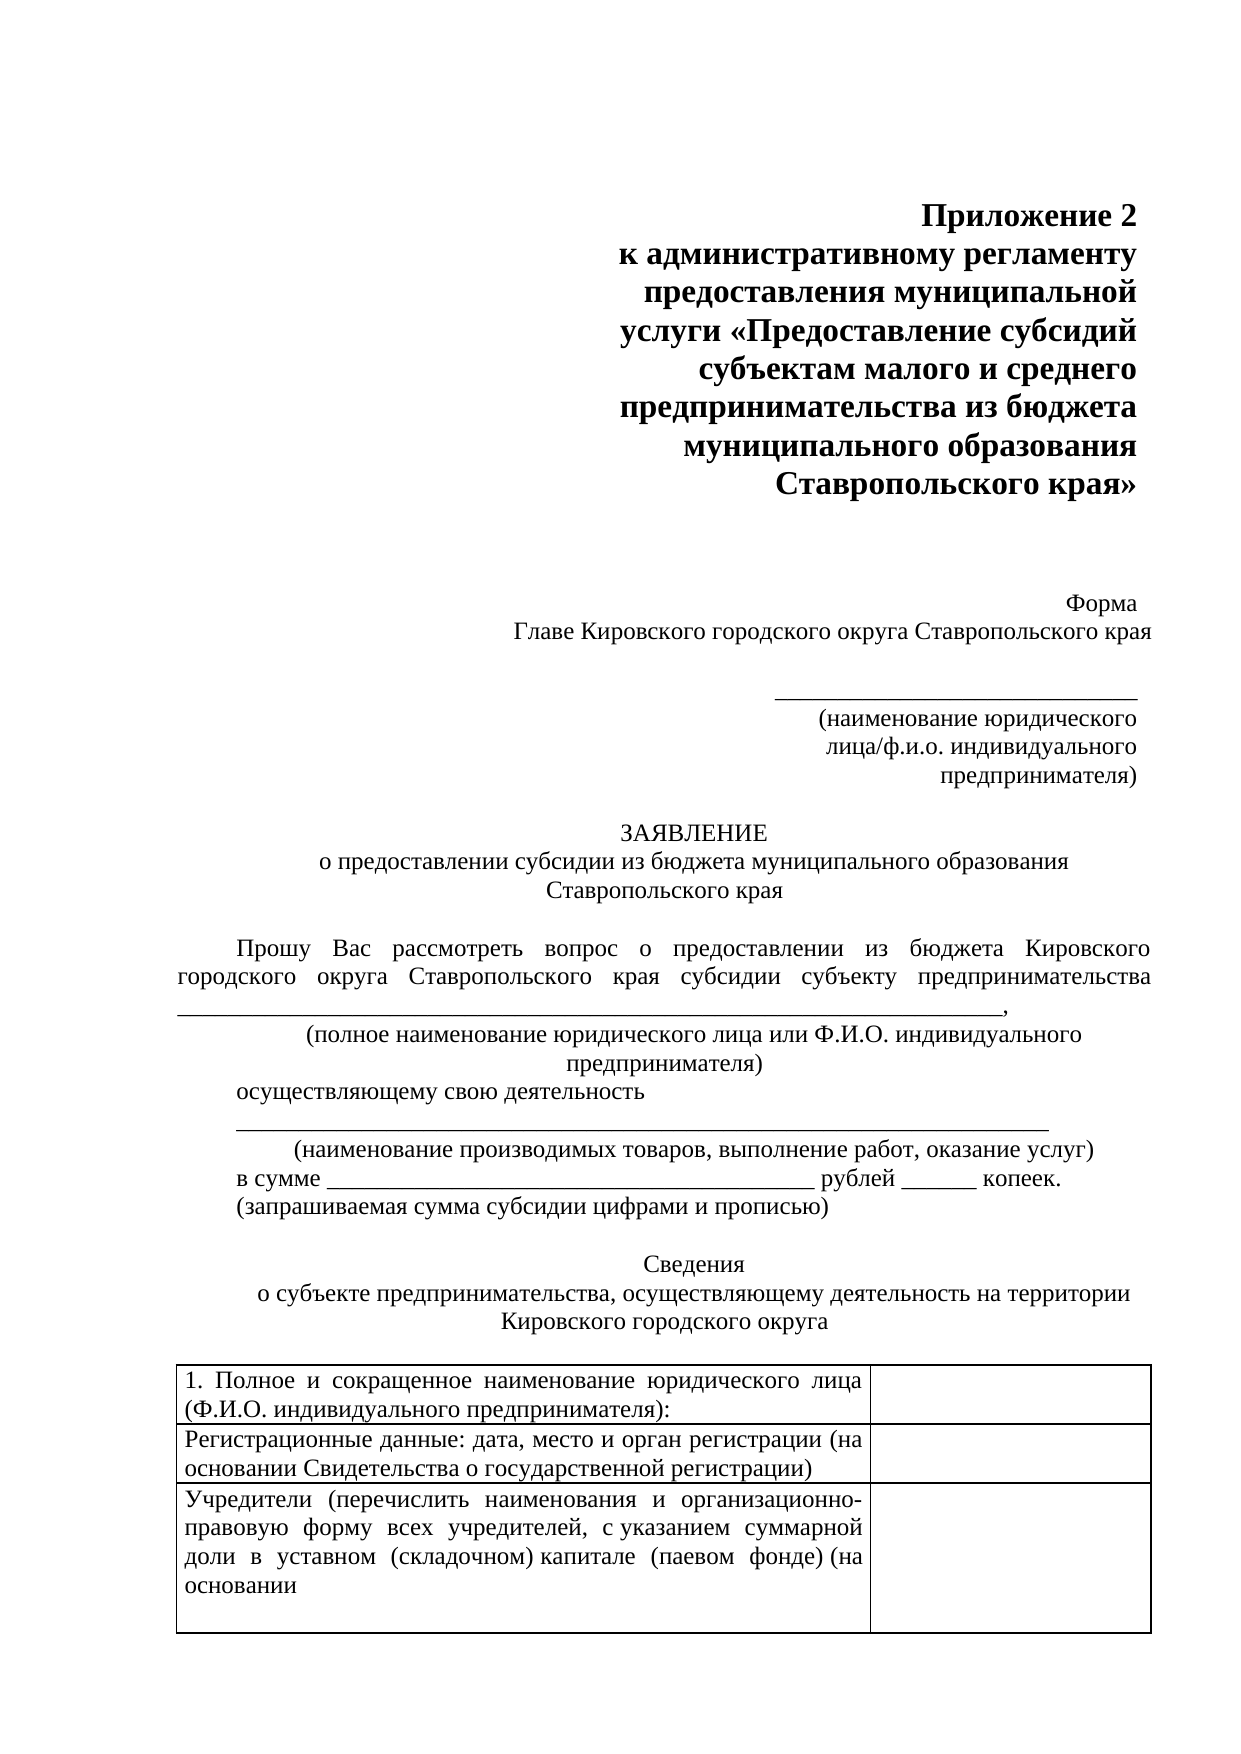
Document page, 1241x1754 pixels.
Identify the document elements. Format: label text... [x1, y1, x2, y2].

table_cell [177, 1484, 870, 1632]
table_header [871, 1366, 1150, 1423]
text Сведения [177, 1249, 1152, 1278]
table_cell [871, 1484, 1150, 1632]
text _________________________________________________________________ [177, 1105, 1152, 1134]
text Ставропольского края» [177, 463, 1137, 501]
text о субъекте предпринимательства, осуществляющему деятельность на территории Кировского городского округа [177, 1278, 1152, 1335]
text _____________________________ [709, 674, 1137, 703]
table_cell [871, 1425, 1150, 1482]
text Прошу Вас рассмотреть вопрос о предоставлении из бюджета Кировского городского округа Ставропольского края субсидии субъекту предпринимательства __________________________________________________________________, [177, 933, 1152, 1019]
table_cell Регистрационные данные: дата, место и орган регистрации (на основании Свидетельства о государственной регистрации) [177, 1425, 870, 1482]
text (наименование производимых товаров, выполнение работ, оказание услуг) [177, 1134, 1152, 1163]
text осуществляющему свою деятельность [177, 1076, 1152, 1105]
text (наименование юридического лица/ф.и.о. индивидуального предпринимателя) [709, 703, 1137, 789]
text предоставления муниципальной [177, 271, 1137, 310]
text Форма [709, 588, 1137, 616]
table_header 1. Полное и сокращенное наименование юридического лица (Ф.И.О. индивидуального предпринимателя): [177, 1366, 870, 1423]
text муниципального образования [177, 425, 1137, 463]
text в сумме _______________________________________ рублей ______ копеек. [177, 1163, 1152, 1191]
text к административному регламенту [177, 233, 1137, 271]
text (запрашиваемая сумма субсидии цифрами и прописью) [177, 1191, 1152, 1220]
text (полное наименование юридического лица или Ф.И.О. индивидуального предпринимателя) [177, 1019, 1152, 1076]
text предпринимательства из бюджета [177, 386, 1137, 425]
text о предоставлении субсидии из бюджета муниципального образования Ставропольского края [177, 846, 1152, 904]
text Приложение 2 [709, 195, 1137, 233]
text Главе Кировского городского округа Ставропольского края [177, 616, 1152, 645]
text ЗАЯВЛЕНИЕ [177, 818, 1152, 846]
text субъектам малого и среднего [177, 348, 1137, 386]
text услуги «Предоставление субсидий [177, 310, 1137, 348]
